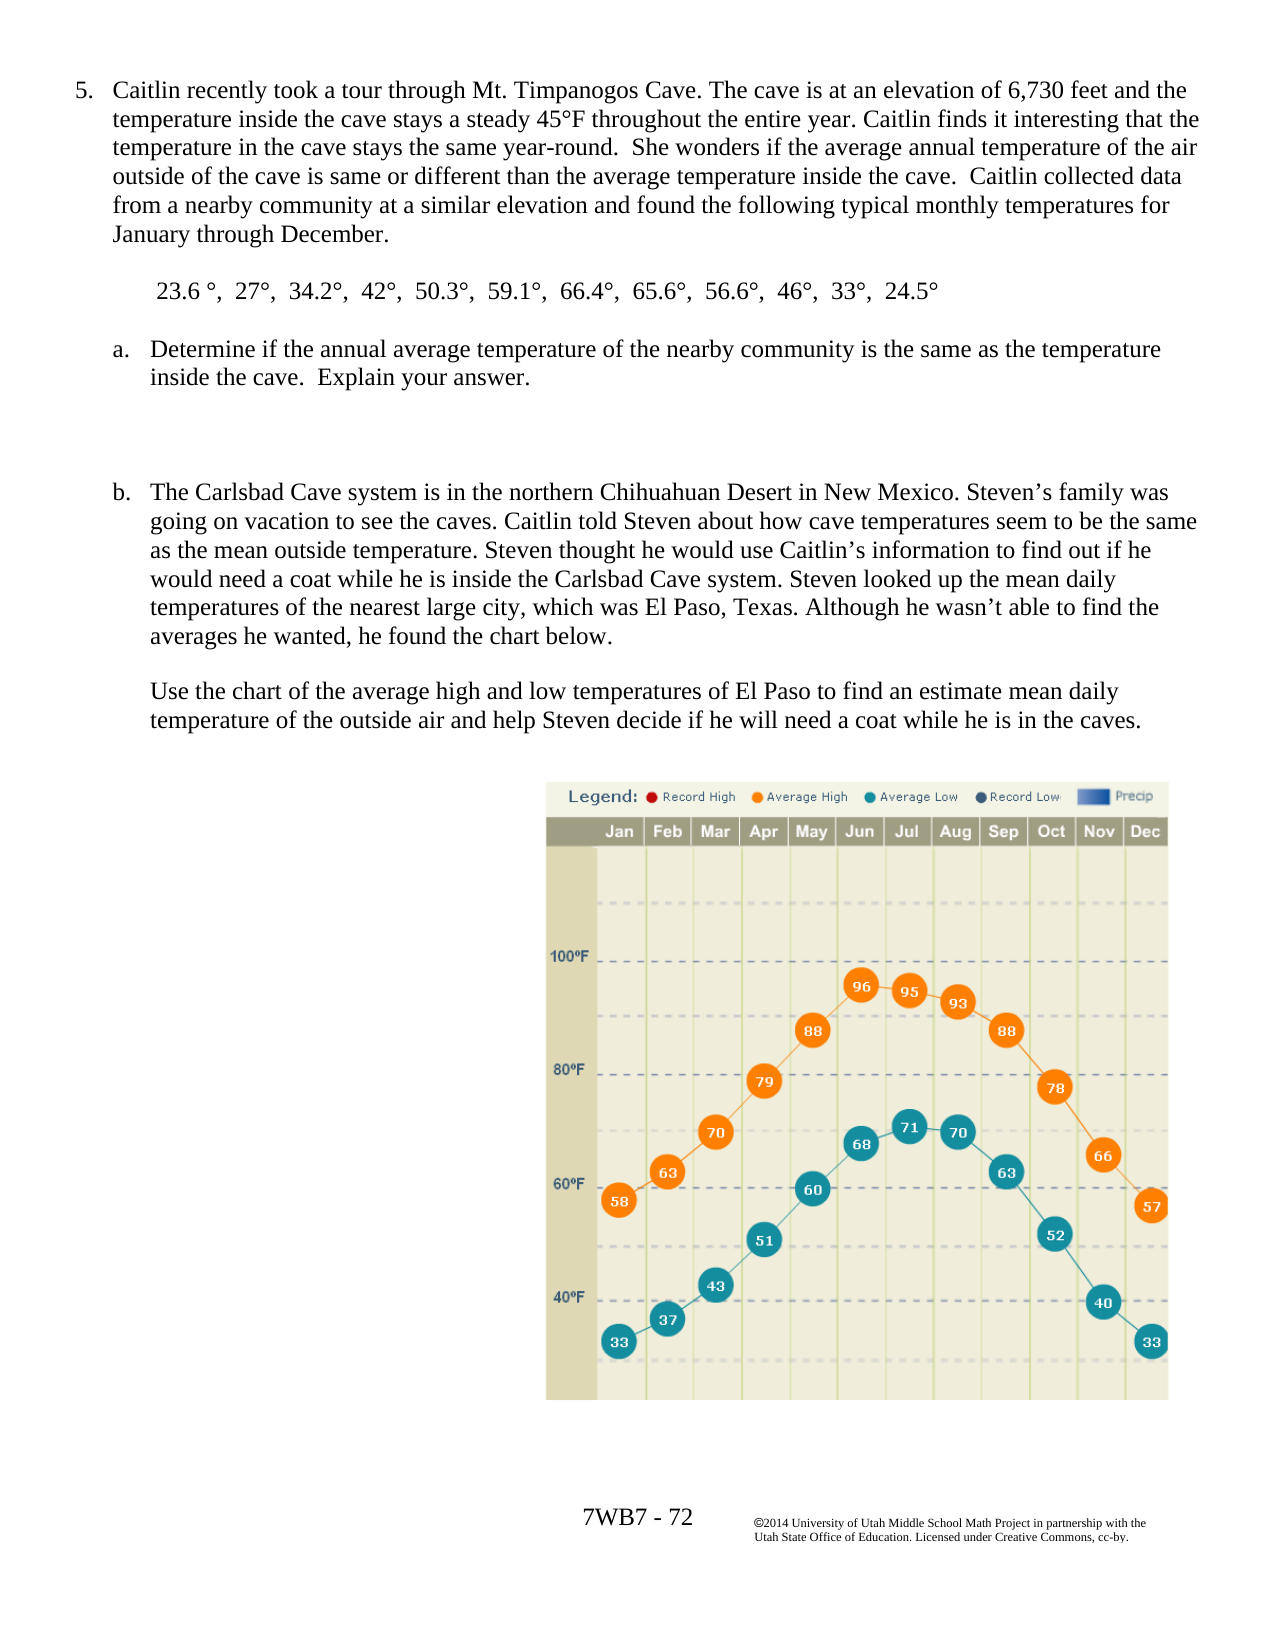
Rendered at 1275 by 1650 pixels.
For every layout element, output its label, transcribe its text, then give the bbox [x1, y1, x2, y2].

list Determine if the annual average temperature of the nearby community is the same as the temperature inside the cave. Explain your answer. [112, 334, 1200, 391]
list The Carlsbad Cave system is in the northern Chihuahuan Desert in New Mexico. Steven’s family was going on vacation to see the caves. Caitlin told Steven about how cave temperatures seem to be the same as the mean outside temperature. Steven thought he would use Caitlin’s information to find out if he would need a coat while he is inside the Carlsbad Cave system. Steven looked up the mean daily temperatures of the nearest large city, which was El Paso, Texas. Although he wasn’t able to find the averages he wanted, he found the chart below. [112, 477, 1200, 650]
list Use the chart of the average high and low temperatures of El Paso to find an estimate mean daily temperature of the outside air and help Steven decide if he will need a coat while he is in the caves. [150, 676, 1200, 734]
list Caitlin recently took a tour through Mt. Timpanogos Cave. The cave is at an elevation of 6,730 feet and the temperature inside the cave stays a steady 45°F throughout the entire year. Caitlin finds it interesting that the temperature in the cave stays the same year-round. She wonders if the average annual temperature of the air outside of the cave is same or different than the average temperature inside the cave. Caitlin collected data from a nearby community at a similar elevation and found the following typical monthly temperatures for January through December. [75, 75, 1200, 247]
picture [522, 746, 1185, 1413]
list 23.6 °, 27°, 34.2°, 42°, 50.3°, 59.1°, 66.4°, 65.6°, 56.6°, 46°, 33°, 24.5° [112, 276, 1200, 305]
